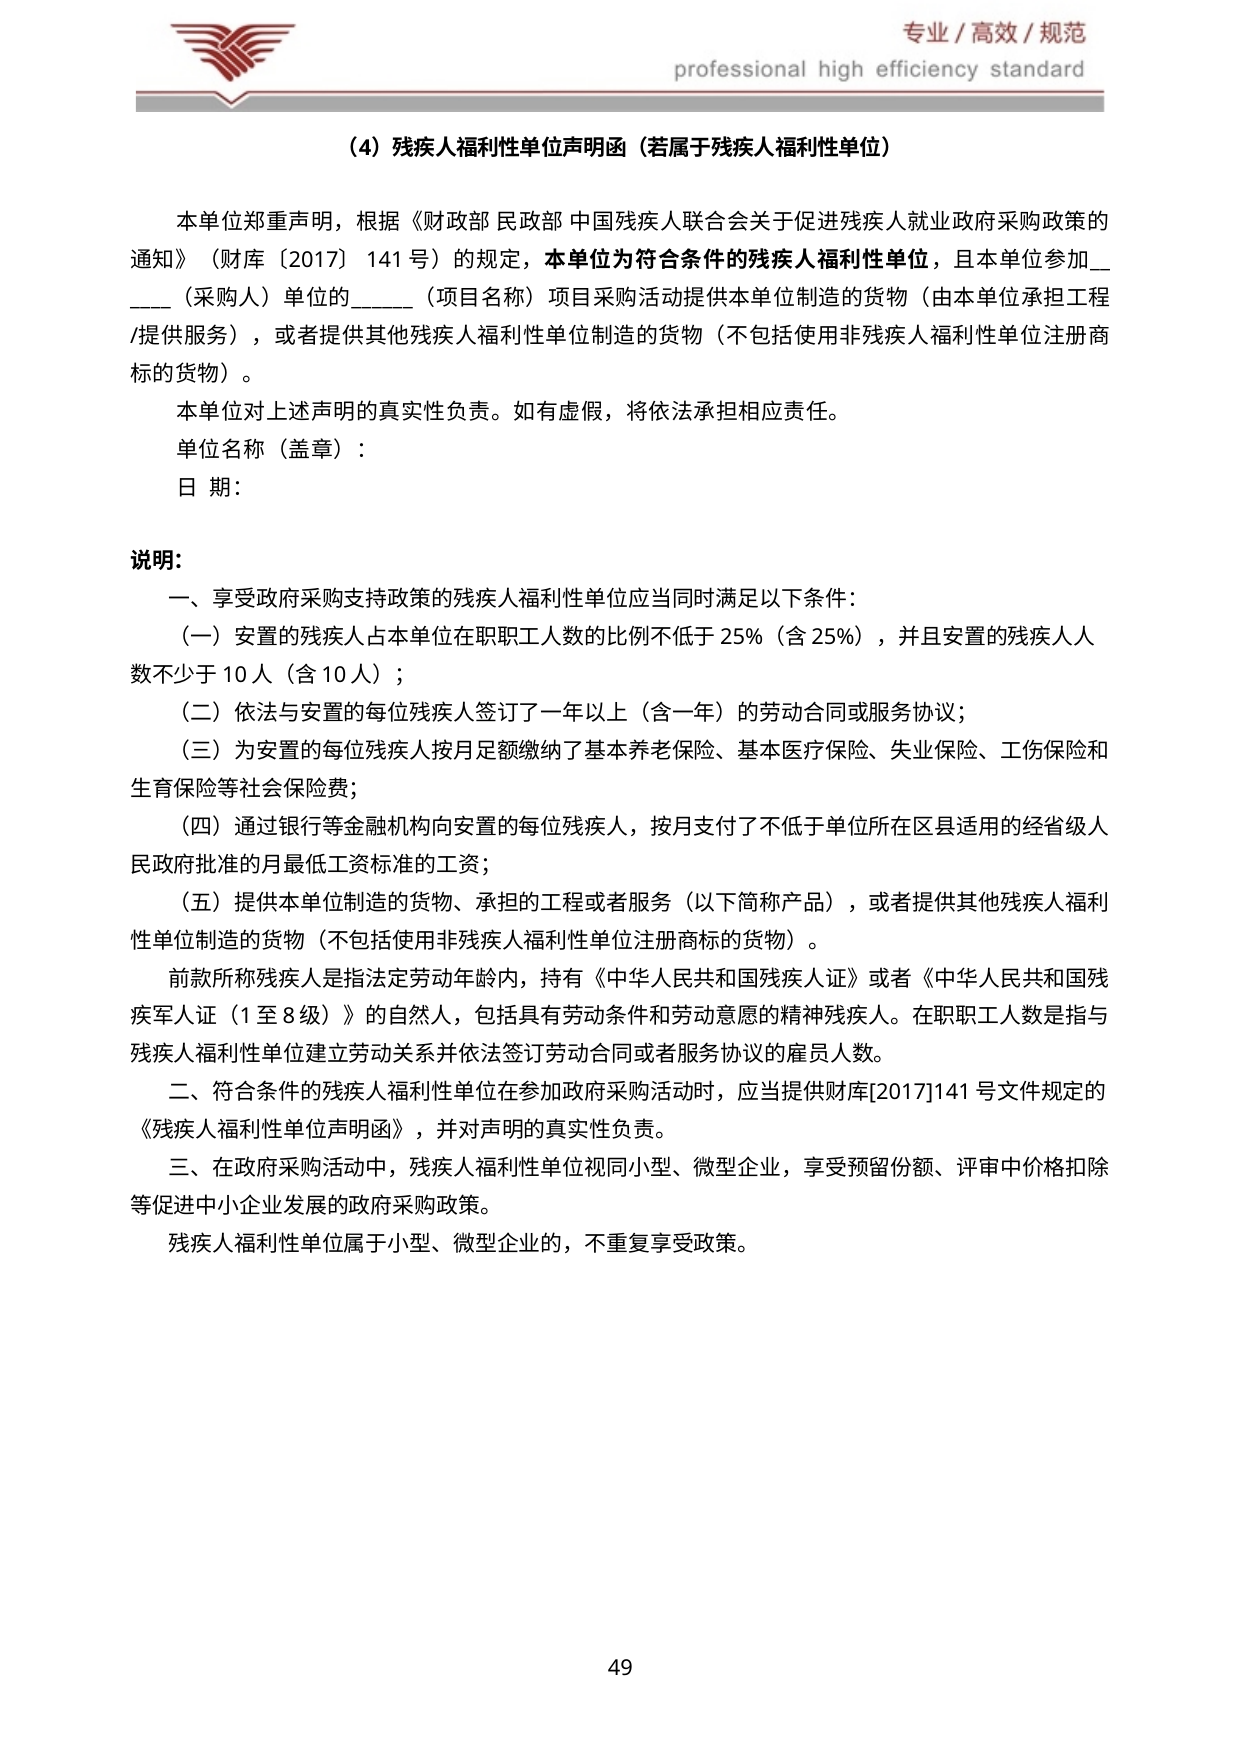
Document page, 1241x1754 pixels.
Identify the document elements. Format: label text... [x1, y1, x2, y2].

text 前款所称残疾人是指法定劳动年龄内，持有《中华人民共和国残疾人证》或者《中华人民共和国残疾军人证（1至8级）》的自然人，包括具有劳动条件和劳动意愿的精神残疾人。在职职工人数是指与残疾人福利性单位建立劳动关系并依法签订劳动合同或者服务协议的雇员人数。 [130, 961, 1110, 1068]
text 残疾人福利性单位属于小型、微型企业的，不重复享受政策。 [130, 1226, 1110, 1258]
text 本单位对上述声明的真实性负责。如有虚假，将依法承担相应责任。 [130, 394, 1110, 425]
text （二）依法与安置的每位残疾人签订了一年以上（含一年）的劳动合同或服务协议； [130, 695, 1110, 727]
text 本单位郑重声明，根据《财政部 民政部 中国残疾人联合会关于促进残疾人就业政府采购政策的通知》（财库〔2017〕 141号）的规定，本单位为符合条件的残疾人福利性单位，且本单位参加______（采购人）单位的______（项目名称）项目采购活动提供本单位制造的货物（由本单位承担工程/提供服务），或者提供其他残疾人福利性单位制造的货物（不包括使用非残疾人福利性单位注册商标的货物）。 [130, 204, 1110, 387]
text 三、在政府采购活动中，残疾人福利性单位视同小型、微型企业，享受预留份额、评审中价格扣除等促进中小企业发展的政府采购政策。 [130, 1150, 1110, 1220]
text （一）安置的残疾人占本单位在职职工人数的比例不低于25%（含25%），并且安置的残疾人人数不少于10人（含10人）； [130, 619, 1110, 689]
text （四）通过银行等金融机构向安置的每位残疾人，按月支付了不低于单位所在区县适用的经省级人民政府批准的月最低工资标准的工资； [130, 809, 1110, 878]
text （五）提供本单位制造的货物、承担的工程或者服务（以下简称产品），或者提供其他残疾人福利性单位制造的货物（不包括使用非残疾人福利性单位注册商标的货物）。 [130, 885, 1110, 954]
text 二、符合条件的残疾人福利性单位在参加政府采购活动时，应当提供财库[2017]141号文件规定的《残疾人福利性单位声明函》，并对声明的真实性负责。 [130, 1074, 1110, 1144]
text （4）残疾人福利性单位声明函（若属于残疾人福利性单位） [130, 130, 1110, 162]
text 日 期： [130, 469, 948, 501]
text 单位名称（盖章）： [130, 432, 948, 463]
text 一、享受政府采购支持政策的残疾人福利性单位应当同时满足以下条件： [130, 581, 1110, 613]
picture [135, 0, 1105, 112]
text 说明： [130, 543, 1110, 575]
text （三）为安置的每位残疾人按月足额缴纳了基本养老保险、基本医疗保险、失业保险、工伤保险和生育保险等社会保险费； [130, 733, 1110, 803]
